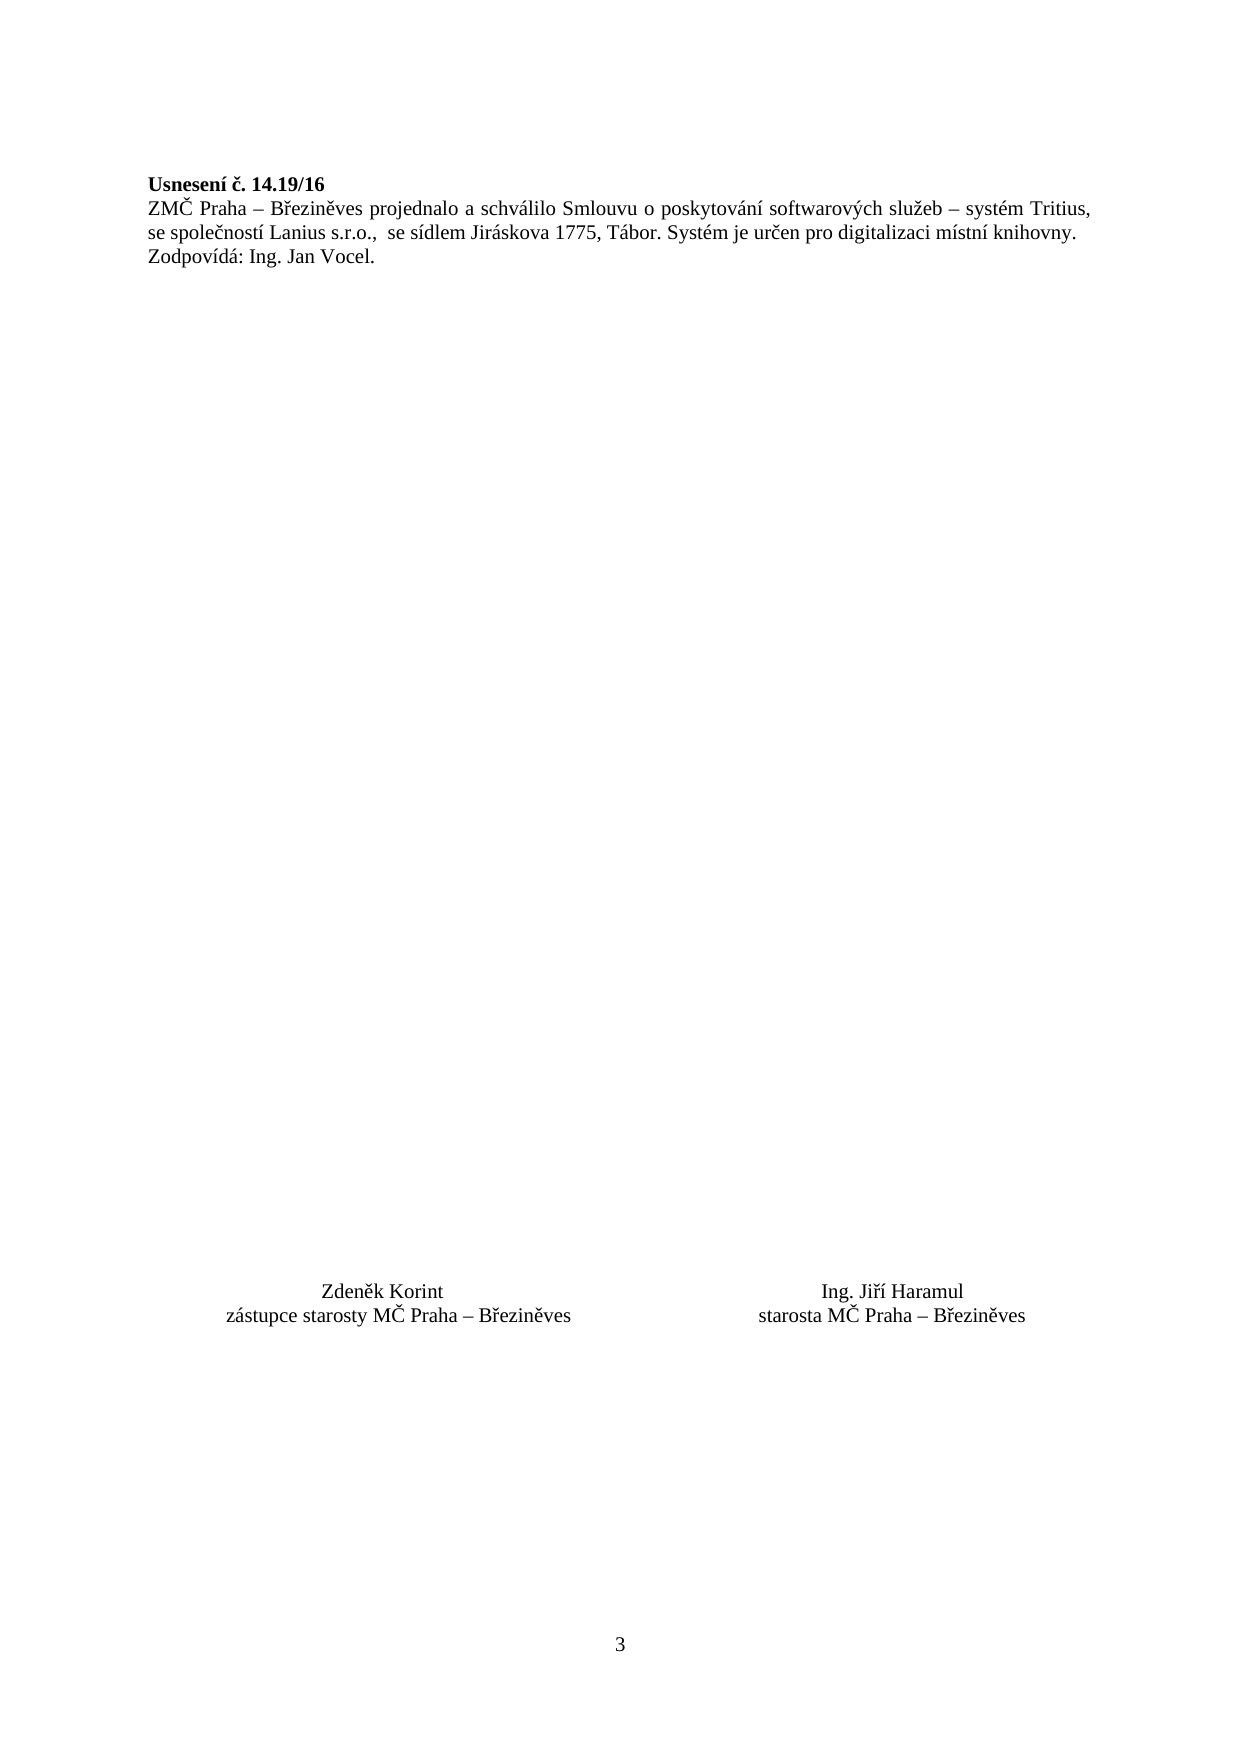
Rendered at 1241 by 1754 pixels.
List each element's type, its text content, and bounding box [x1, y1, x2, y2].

text Zdeněk Korint Ing. Jiří Haramul [148, 1278, 1093, 1303]
text zástupce starosty MČ Praha – Březiněves starosta MČ Praha – Březiněves [148, 1303, 1093, 1327]
text ZMČ Praha – Březiněves projednalo a schválilo Smlouvu o poskytování softwarových služeb – systém Tritius, se společností Lanius s.r.o., se sídlem Jiráskova 1775, Tábor. Systém je určen pro digitalizaci místní knihovny. [148, 196, 1093, 244]
text Zodpovídá: Ing. Jan Vocel. [148, 244, 1093, 268]
text Usnesení č. 14.19/16 [148, 172, 1093, 196]
